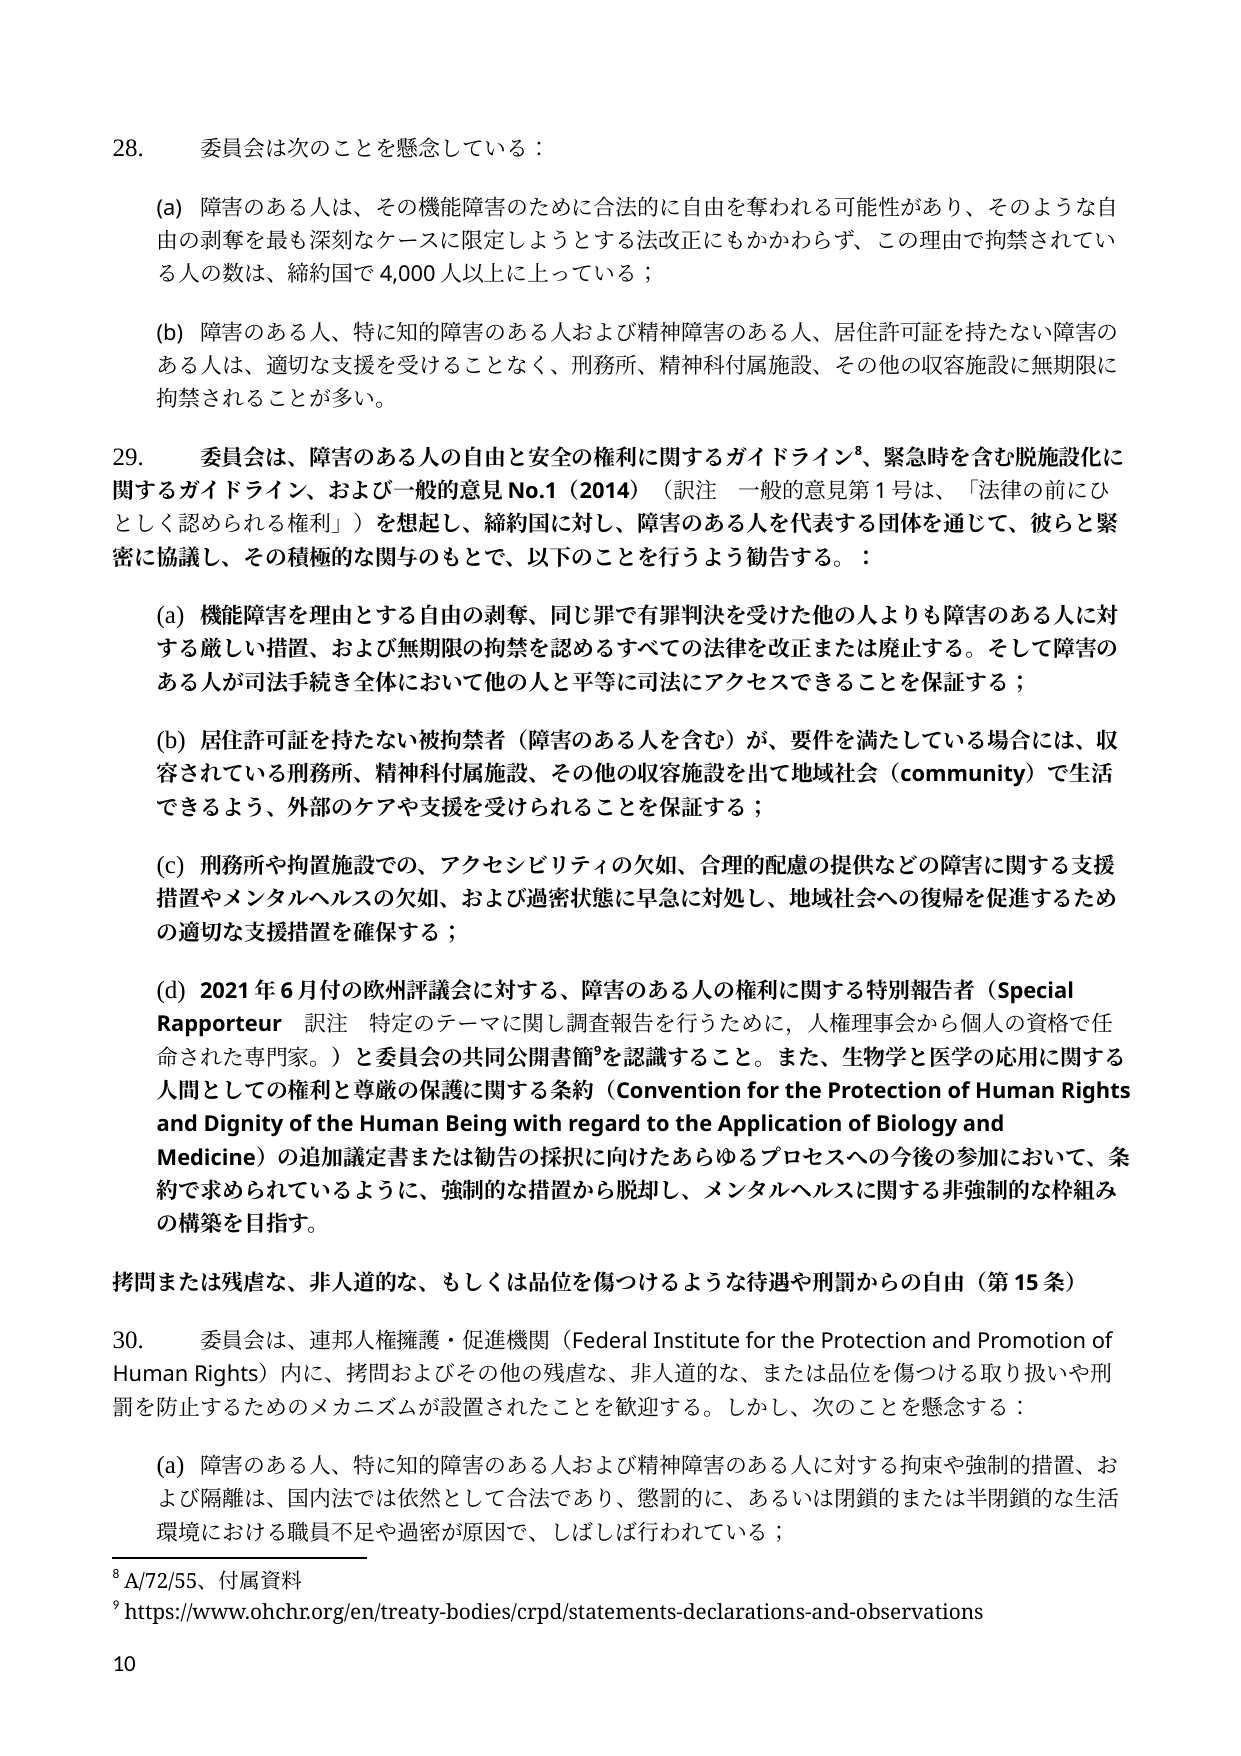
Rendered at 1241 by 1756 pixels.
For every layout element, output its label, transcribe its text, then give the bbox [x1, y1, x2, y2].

list 委員会は、連邦人権擁護・促進機関（Federal Institute for the Protection and Promotion of Human Rights）内に、拷問およびその他の残虐な、非人道的な、または品位を傷つける取り扱いや刑罰を防止するためのメカニズムが設置されたことを歓迎する。しかし、次のことを懸念する： [112, 1322, 1131, 1422]
text (b) 障害のある人、特に知的障害のある人および精神障害のある人、居住許可証を持たない障害のある人は、適切な支援を受けることなく、刑務所、精神科付属施設、その他の収容施設に無期限に拘禁されることが多い。 [156, 313, 1131, 413]
list 2021年6月付の欧州評議会に対する、障害のある人の権利に関する特別報告者（Special Rapporteur 訳注 特定のテーマに関し調査報告を行うために，人権理事会から個人の資格で任命された専門家。）と委員会の共同公開書簡を認識すること。また、生物学と医学の応用に関する人間としての権利と尊厳の保護に関する条約（Convention for the Protection of Human Rights and Dignity of the Human Being with regard to the Application of Biology and Medicine）の追加議定書または勧告の採択に向けたあらゆるプロセスへの今後の参加において、条約で求められているように、強制的な措置から脱却し、メンタルヘルスに関する非強制的な枠組みの構築を目指す。 [156, 972, 1131, 1238]
list 委員会は次のことを懸念している： [112, 130, 1131, 163]
list 機能障害を理由とする自由の剥奪、同じ罪で有罪判決を受けた他の人よりも障害のある人に対する厳しい措置、および無期限の拘禁を認めるすべての法律を改正または廃止する。そして障害のある人が司法手続き全体において他の人と平等に司法にアクセスできることを保証する； [156, 597, 1131, 697]
list 障害のある人、特に知的障害のある人および精神障害のある人に対する拘束や強制的措置、および隔離は、国内法では依然として合法であり、懲罰的に、あるいは閉鎖的または半閉鎖的な生活環境における職員不足や過密が原因で、しばしば行われている； [156, 1447, 1131, 1547]
list 委員会は、障害のある人の自由と安全の権利に関するガイドライン、緊急時を含む脱施設化に関するガイドライン、および一般的意見No.1（2014）（訳注 一般的意見第1号は、「法律の前にひとしく認められる権利」）を想起し、締約国に対し、障害のある人を代表する団体を通じて、彼らと緊密に協議し、その積極的な関与のもとで、以下のことを行うよう勧告する。： [112, 438, 1131, 572]
text (a) 障害のある人は、その機能障害のために合法的に自由を奪われる可能性があり、そのような自由の剥奪を最も深刻なケースに限定しようとする法改正にもかかわらず、この理由で拘禁されている人の数は、締約国で4,000人以上に上っている； [156, 188, 1131, 288]
text 拷問または残虐な、非人道的な、もしくは品位を傷つけるような待遇や刑罰からの自由（第15条） [112, 1263, 1131, 1297]
list 刑務所や拘置施設での、アクセシビリティの欠如、合理的配慮の提供などの障害に関する支援措置やメンタルヘルスの欠如、および過密状態に早急に対処し、地域社会への復帰を促進するための適切な支援措置を確保する； [156, 847, 1131, 947]
list 居住許可証を持たない被拘禁者（障害のある人を含む）が、要件を満たしている場合には、収容されている刑務所、精神科付属施設、その他の収容施設を出て地域社会（community）で生活できるよう、外部のケアや支援を受けられることを保証する； [156, 722, 1131, 822]
